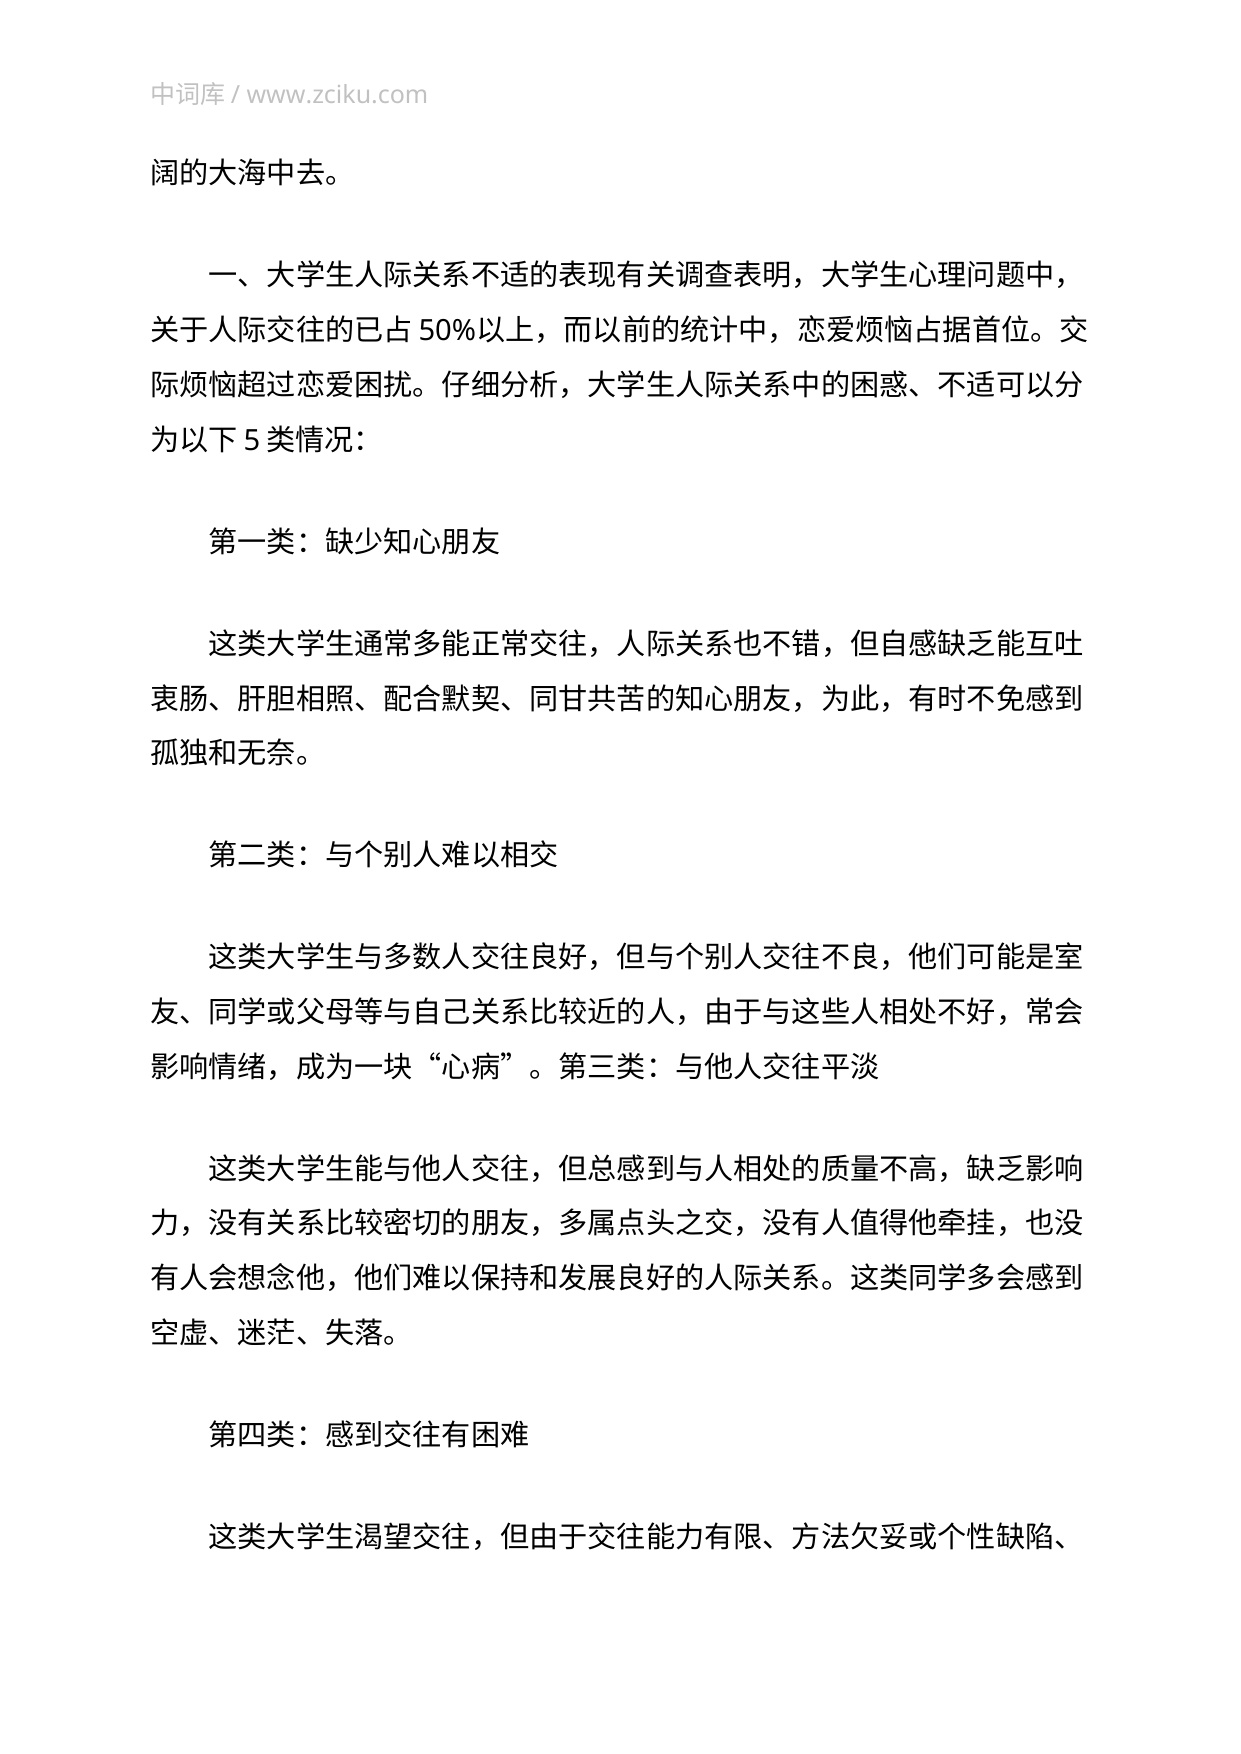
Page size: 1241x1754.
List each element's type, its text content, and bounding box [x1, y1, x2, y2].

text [150, 150, 1090, 192]
text 第二类：与个别人难以相交 [150, 832, 1090, 874]
text 这类大学生能与他人交往，但总感到与人相处的质量不高，缺乏影响力，没有关系比较密切的朋友，多属点头之交，没有人值得他牵挂，也没有人会想念他，他们难以保持和发展良好的人际关系。这类同学多会感到空虚、迷茫、失落。 [150, 1145, 1090, 1352]
text 这类大学生通常多能正常交往，人际关系也不错，但自感缺乏能互吐衷肠、肝胆相照、配合默契、同甘共苦的知心朋友，为此，有时不免感到孤独和无奈。 [150, 620, 1090, 772]
text 第一类：缺少知心朋友 [150, 518, 1090, 561]
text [150, 1513, 1090, 1556]
text 一、大学生人际关系不适的表现有关调查表明，大学生心理问题中，关于人际交往的已占50%以上，而以前的统计中，恋爱烦恼占据首位。交际烦恼超过恋爱困扰。仔细分析，大学生人际关系中的困惑、不适可以分为以下5类情况： [150, 252, 1090, 459]
text 这类大学生与多数人交往良好，但与个别人交往不良，他们可能是室友、同学或父母等与自己关系比较近的人，由于与这些人相处不好，常会影响情绪，成为一块“心病”。第三类：与他人交往平淡 [150, 934, 1090, 1086]
text 第四类：感到交往有困难 [150, 1412, 1090, 1454]
